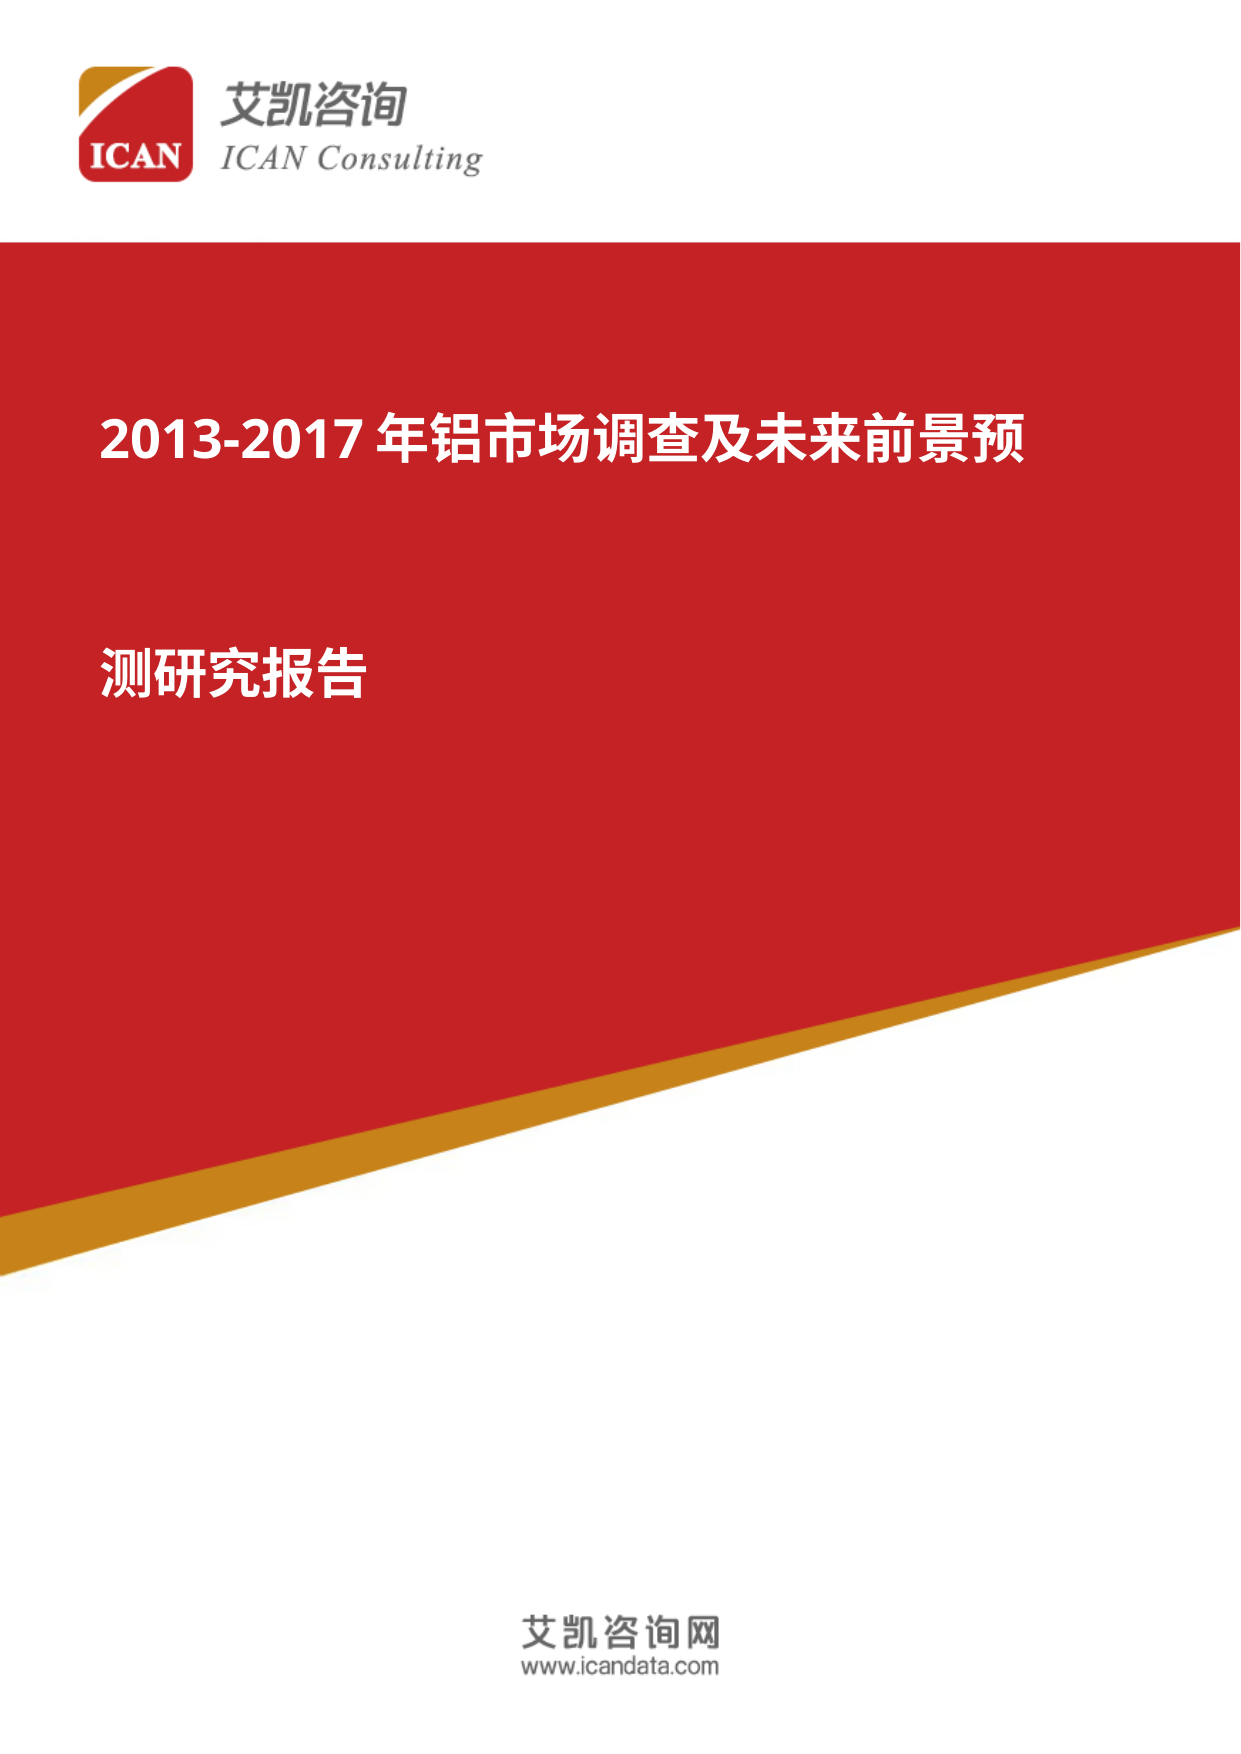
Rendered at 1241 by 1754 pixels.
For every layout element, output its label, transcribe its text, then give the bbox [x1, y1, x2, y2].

picture [0, 5, 1241, 1754]
subtitle 2013-2017年铝市场调查及未来前景预测研究报告 [99, 386, 1053, 718]
